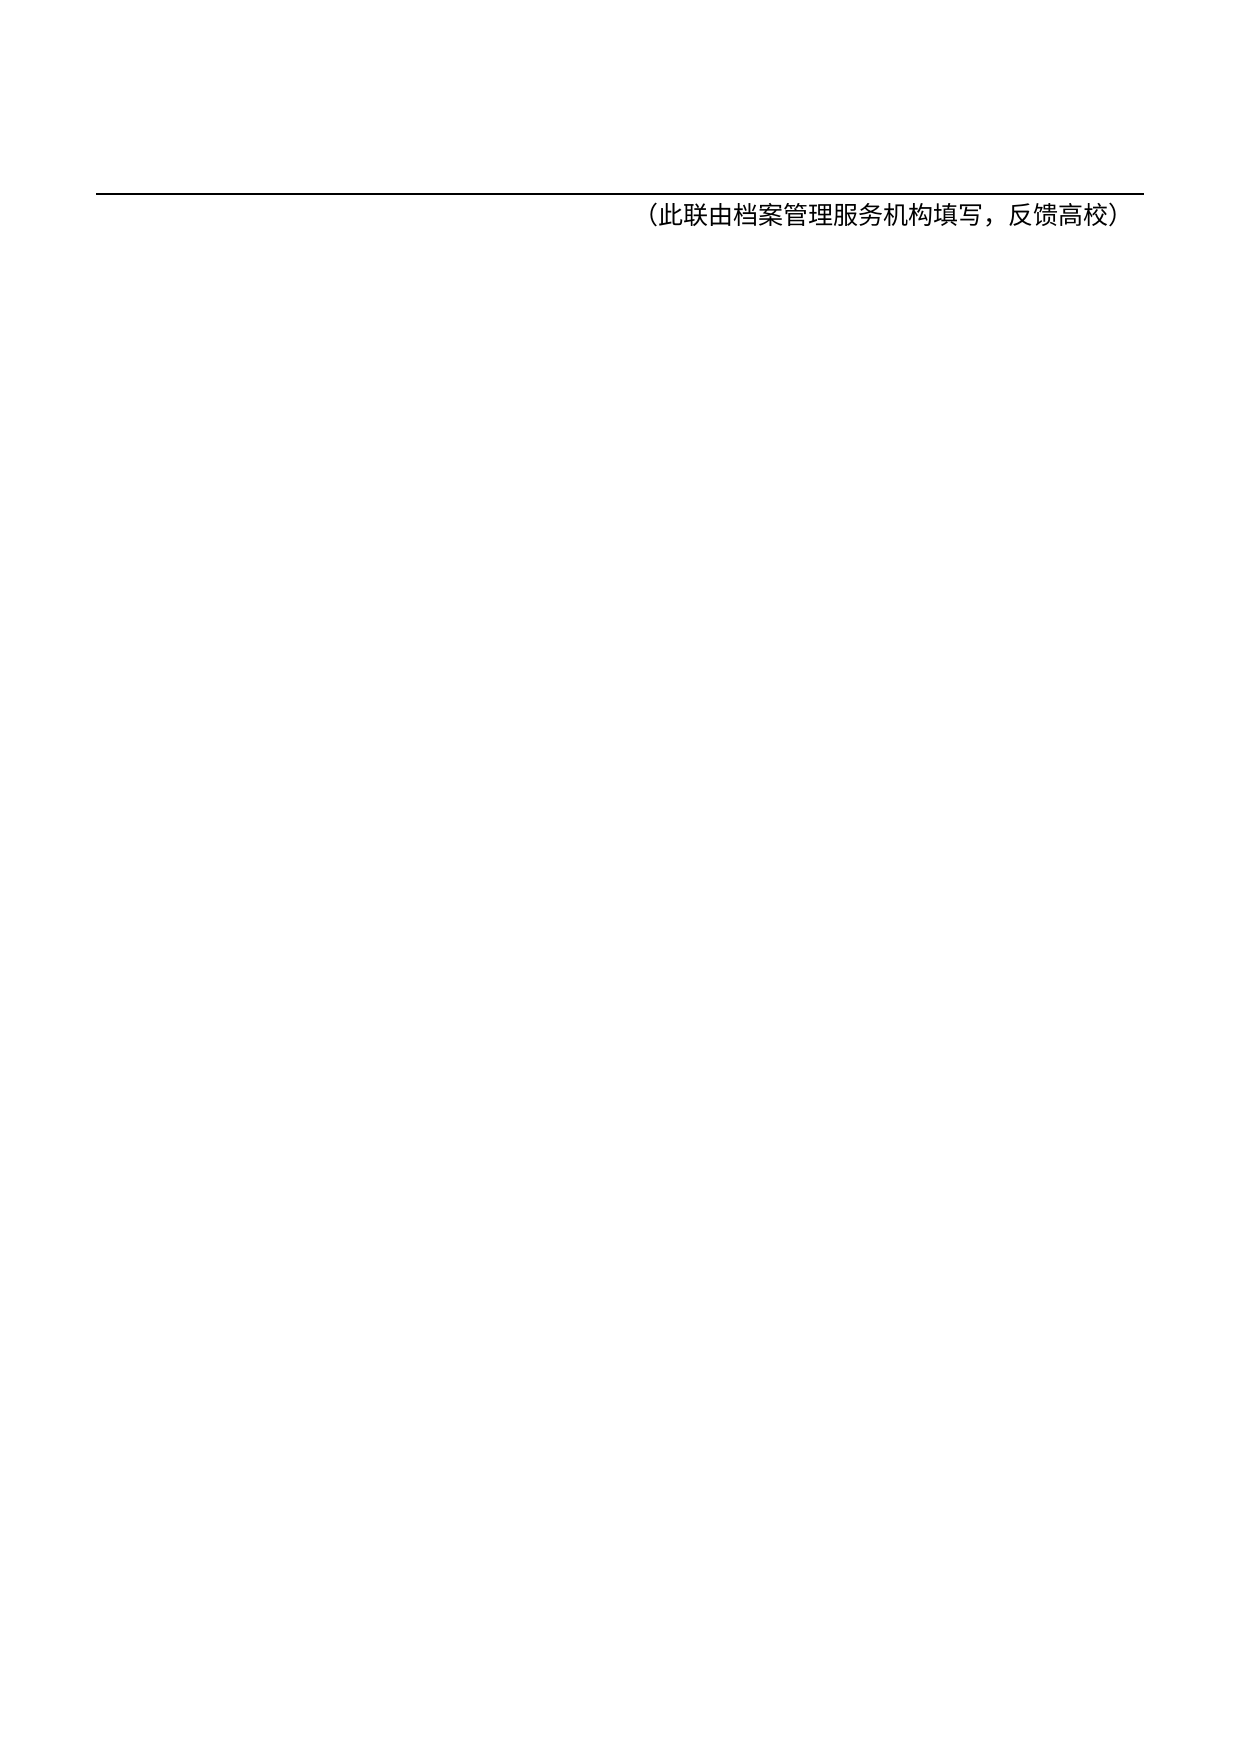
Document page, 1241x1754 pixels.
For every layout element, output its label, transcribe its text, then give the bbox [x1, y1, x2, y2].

table_cell （此联由档案管理服务机构填写，反馈高校） [96, 195, 1144, 231]
